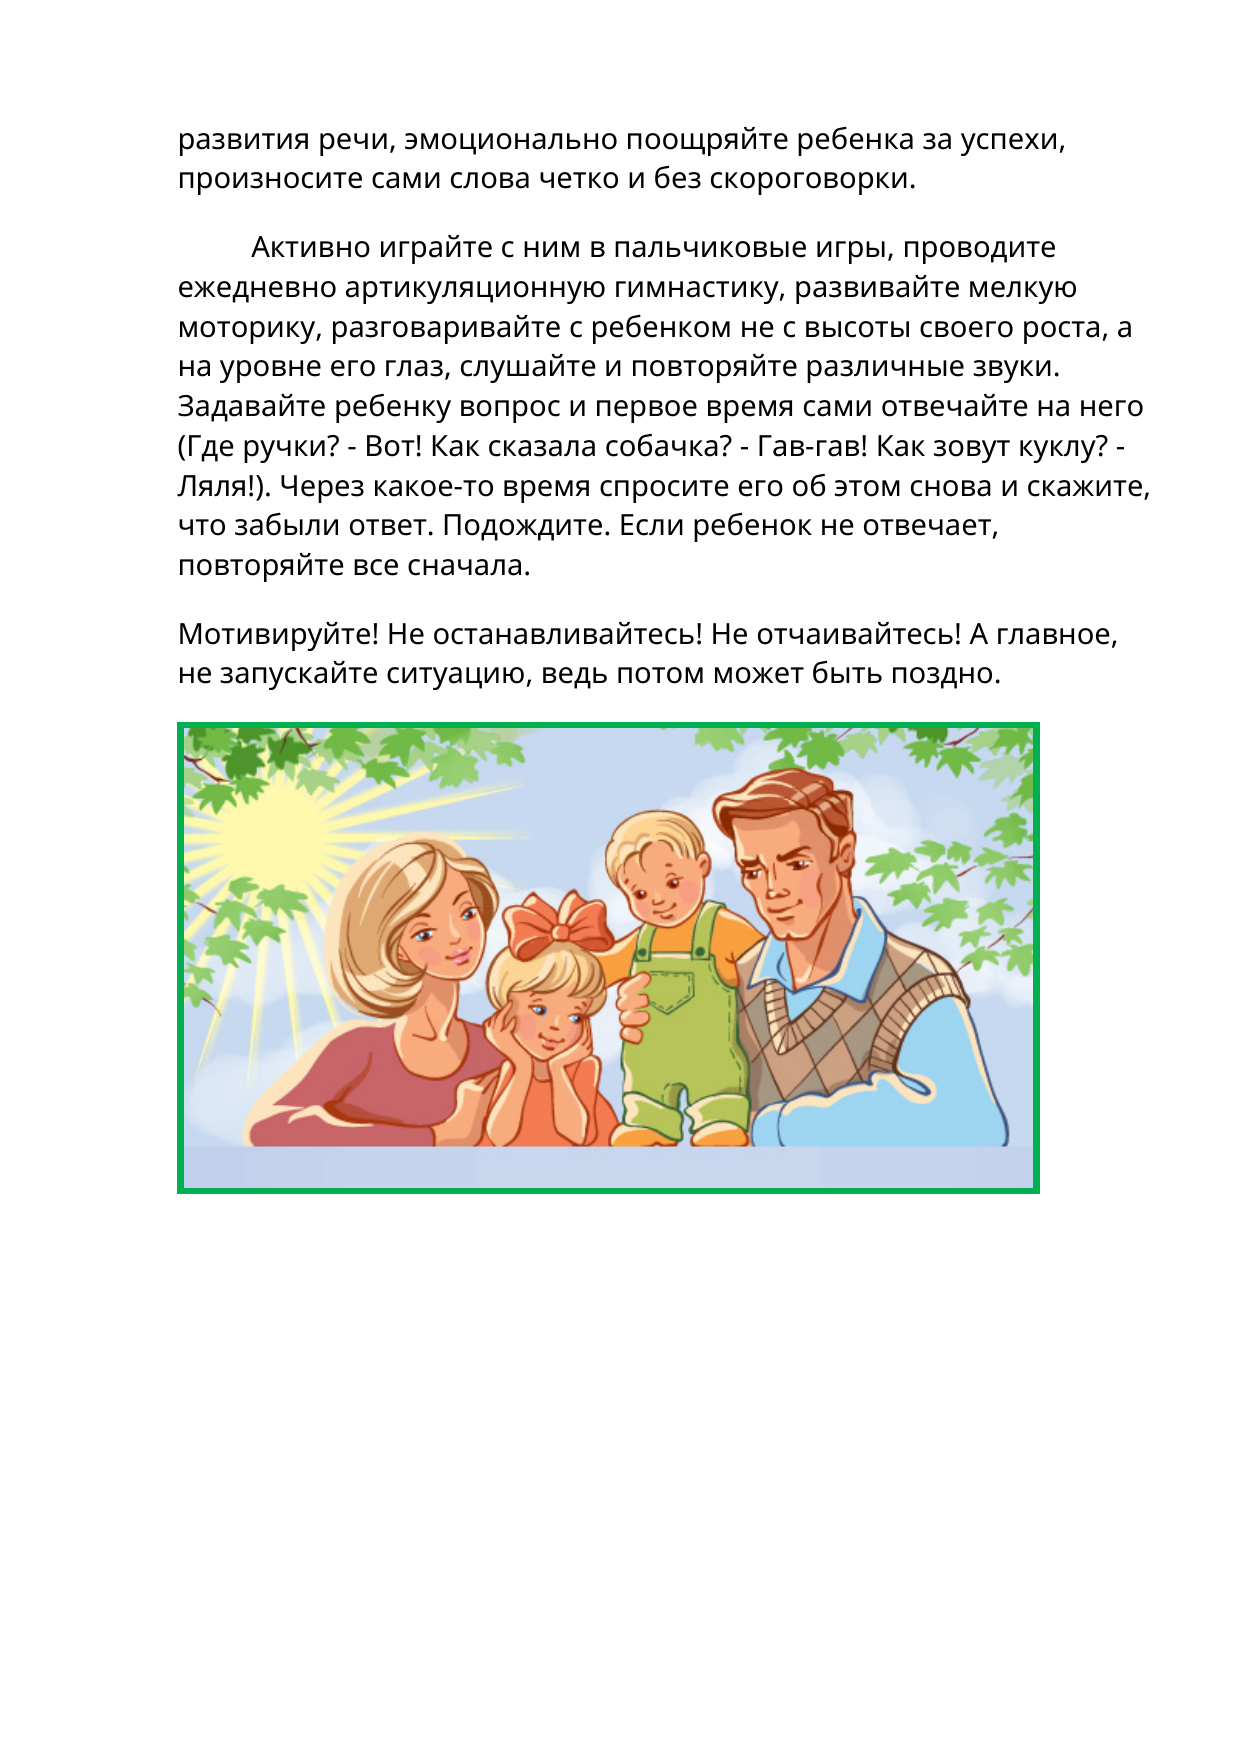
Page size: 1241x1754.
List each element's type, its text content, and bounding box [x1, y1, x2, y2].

text Мотивируйте! Не останавливайтесь! Не отчаивайтесь! А главное, не запускайте ситуацию, ведь потом может быть поздно. [177, 613, 1152, 692]
picture [184, 728, 1033, 1188]
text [177, 118, 1152, 197]
text Активно играйте с ним в пальчиковые игры, проводите ежедневно артикуляционную гимнастику, развивайте мелкую моторику, разговаривайте с ребенком не с высоты своего роста, а на уровне его глаз, слушайте и повторяйте различные звуки. Задавайте ребенку вопрос и первое время сами отвечайте на него (Где ручки? - Вот! Как сказала собачка? - Гав-гав! Как зовут куклу? - Ляля!). Через какое-то время спросите его об этом снова и скажите, что забыли ответ. Подождите. Если ребенок не отвечает, повторяйте все сначала. [177, 227, 1152, 584]
